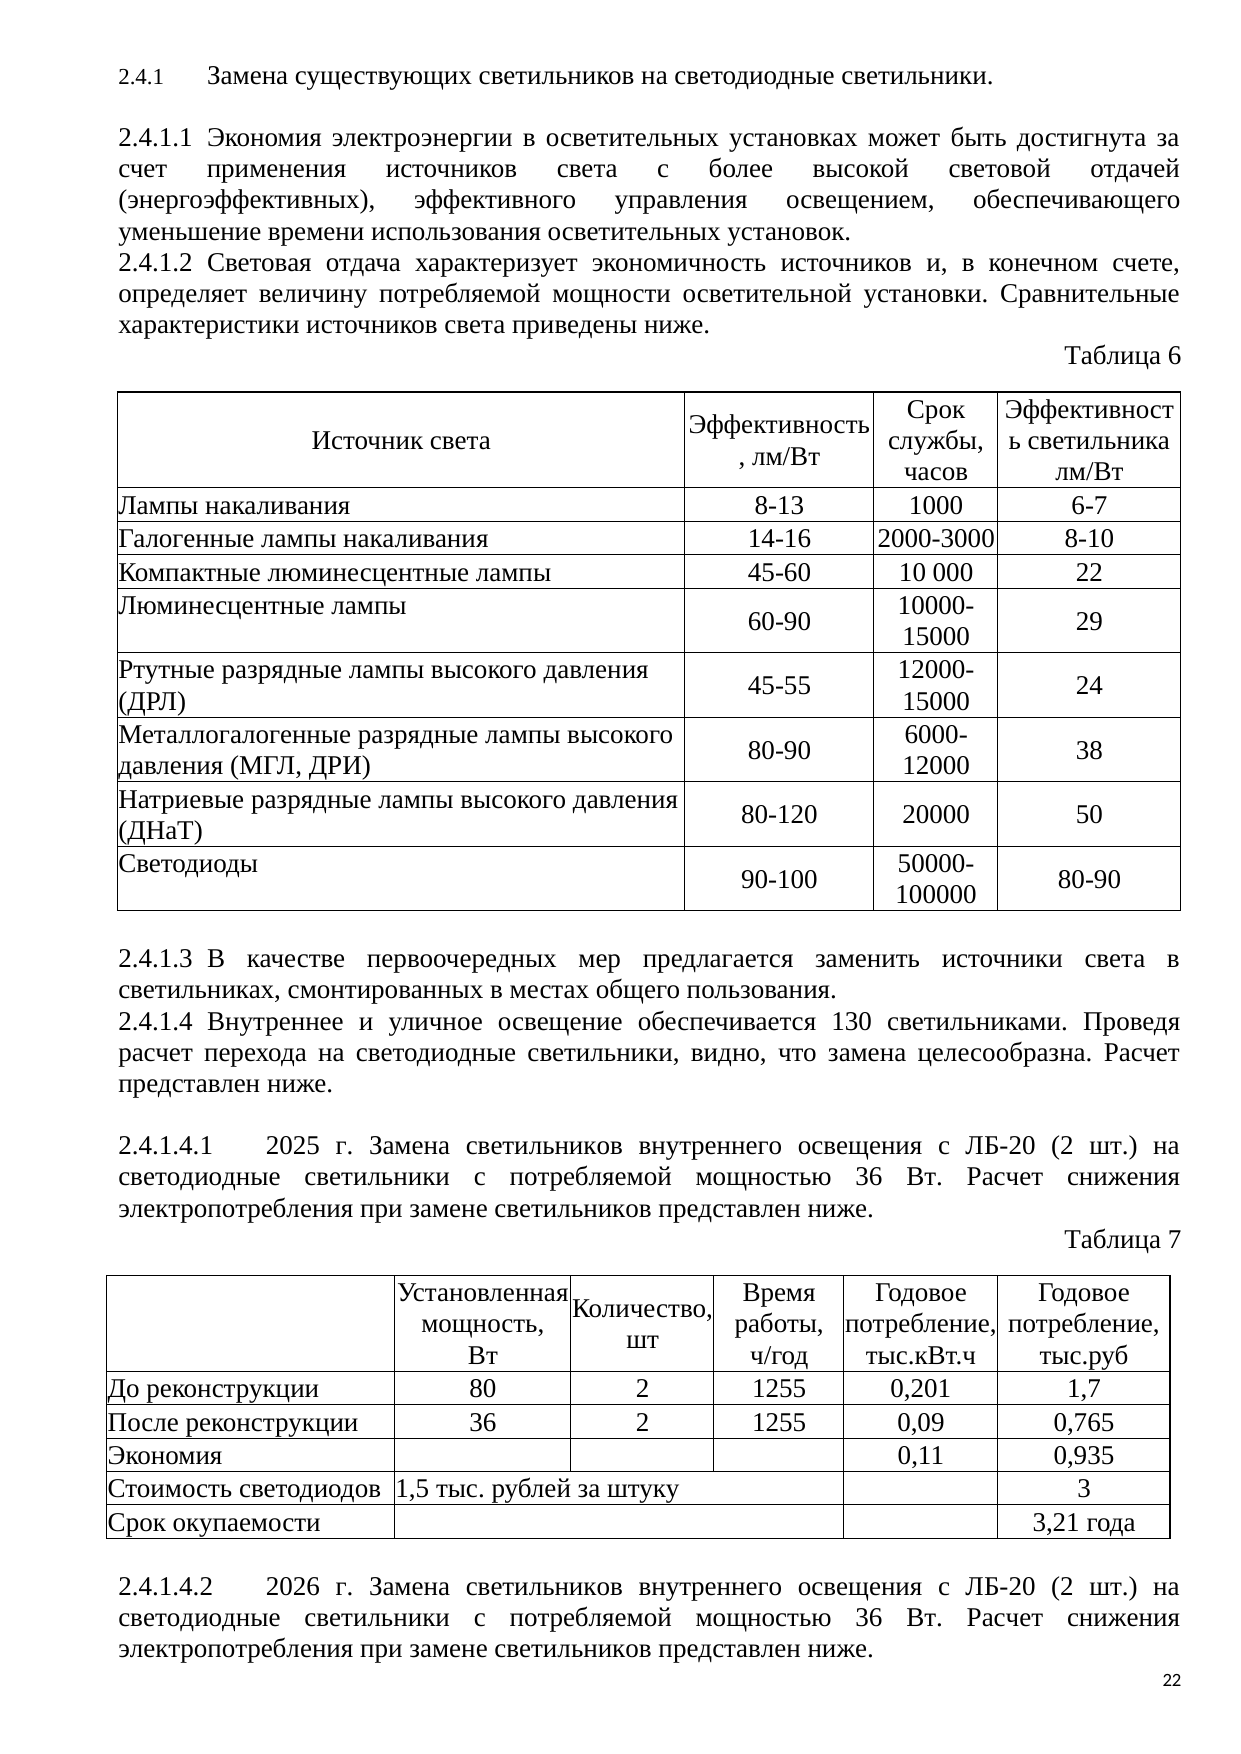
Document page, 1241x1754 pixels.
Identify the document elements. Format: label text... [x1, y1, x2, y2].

table_cell 29 [998, 589, 1180, 652]
table_cell Компактные люминесцентные лампы [118, 555, 684, 587]
table_cell Срок окупаемости [107, 1505, 394, 1538]
table_cell Светодиоды [118, 847, 684, 910]
table_cell 2 [571, 1405, 713, 1437]
list Экономия электроэнергии в осветительных установках может быть достигнута за счет применения источников света с более высокой световой отдачей (энергоэффективных), эффективного управления освещением, обеспечивающего уменьшение времени использования осветительных установок. [118, 121, 1181, 246]
table_cell [844, 1472, 997, 1504]
table_cell Металлогалогенные разрядные лампы высокого давления (МГЛ, ДРИ) [118, 718, 684, 781]
table_cell 6000-12000 [874, 718, 997, 781]
table_cell 90-100 [685, 847, 873, 910]
table_cell 2 [571, 1372, 713, 1404]
table_cell После реконструкции [107, 1405, 394, 1437]
table_cell 10000-15000 [874, 589, 997, 652]
table_cell 50000-100000 [874, 847, 997, 910]
table_cell 1,5 тыс. рублей за штуку [395, 1472, 843, 1504]
table_header Источник света [118, 393, 684, 487]
list 2026 г. Замена светильников внутреннего освещения с ЛБ-20 (2 шт.) на светодиодные светильники с потребляемой мощностью 36 Вт. Расчет снижения электропотребления при замене светильников представлен ниже. [118, 1570, 1181, 1663]
table_cell 3,21 года [998, 1505, 1169, 1538]
table_cell Люминесцентные лампы [118, 589, 684, 652]
table_cell 36 [395, 1405, 570, 1437]
table_cell 0,201 [844, 1372, 997, 1404]
table_cell [395, 1439, 570, 1471]
text Таблица 6 [118, 339, 1181, 371]
table_cell До реконструкции [107, 1372, 394, 1404]
table_cell 80-90 [998, 847, 1180, 910]
table_cell 24 [998, 653, 1180, 717]
table_header [107, 1276, 394, 1371]
table_cell 80 [395, 1372, 570, 1404]
table_cell 45-55 [685, 653, 873, 717]
table_header Годовое потребление, тыс.руб [998, 1276, 1169, 1371]
table_cell 0,935 [998, 1439, 1169, 1471]
table_cell 12000-15000 [874, 653, 997, 717]
table_header Срок службы, часов [874, 393, 997, 487]
table_cell 38 [998, 718, 1180, 781]
table_cell 3 [998, 1472, 1169, 1504]
table_cell Стоимость светодиодов [107, 1472, 394, 1504]
table_cell Натриевые разрядные лампы высокого давления (ДНаТ) [118, 782, 684, 846]
table_cell 8-10 [998, 522, 1180, 554]
table_cell 60-90 [685, 589, 873, 652]
table_cell 14-16 [685, 522, 873, 554]
table_header Годовое потребление, тыс.кВт.ч [844, 1276, 997, 1371]
list Световая отдача характеризует экономичность источников и, в конечном счете, определяет величину потребляемой мощности осветительной установки. Сравнительные характеристики источников света приведены ниже. [118, 246, 1181, 339]
table_cell 1255 [714, 1372, 843, 1404]
table_cell Ртутные разрядные лампы высокого давления (ДРЛ) [118, 653, 684, 717]
table_cell 0,11 [844, 1439, 997, 1471]
table_cell Галогенные лампы накаливания [118, 522, 684, 554]
table_cell 1255 [714, 1405, 843, 1437]
table_header Время работы, ч/год [714, 1276, 843, 1371]
table_cell 80-90 [685, 718, 873, 781]
list Замена существующих светильников на светодиодные светильники. [118, 59, 1181, 90]
list Внутреннее и уличное освещение обеспечивается 130 светильниками. Проведя расчет перехода на светодиодные светильники, видно, что замена целесообразна. Расчет представлен ниже. [118, 1005, 1181, 1098]
table_cell [571, 1439, 713, 1471]
table_cell 6-7 [998, 488, 1180, 521]
table_cell Экономия [107, 1439, 394, 1471]
table_cell [714, 1439, 843, 1471]
table_cell 8-13 [685, 488, 873, 521]
table_header Эффективность светильника лм/Bт [998, 393, 1180, 487]
text Таблица 7 [118, 1223, 1181, 1254]
table_cell 1000 [874, 488, 997, 521]
table_cell Лампы накаливания [118, 488, 684, 521]
table_cell 20000 [874, 782, 997, 846]
list В качестве первоочередных мер предлагается заменить источники света в светильниках, смонтированных в местах общего пользования. [118, 942, 1181, 1005]
table_cell 22 [998, 555, 1180, 587]
table_header Эффективность, лм/Bт [685, 393, 873, 487]
table_header Количество, шт [571, 1276, 713, 1371]
table_cell 1,7 [998, 1372, 1169, 1404]
table_cell 0,765 [998, 1405, 1169, 1437]
table_cell 0,09 [844, 1405, 997, 1437]
table_cell 10 000 [874, 555, 997, 587]
table_cell 50 [998, 782, 1180, 846]
table_header Установленная мощность, Вт [395, 1276, 570, 1371]
table_cell [395, 1505, 843, 1538]
table_cell 80-120 [685, 782, 873, 846]
list 2025 г. Замена светильников внутреннего освещения с ЛБ-20 (2 шт.) на светодиодные светильники с потребляемой мощностью 36 Вт. Расчет снижения электропотребления при замене светильников представлен ниже. [118, 1129, 1181, 1223]
table_cell 45-60 [685, 555, 873, 587]
table_cell [844, 1505, 997, 1538]
table_cell 2000-3000 [874, 522, 997, 554]
